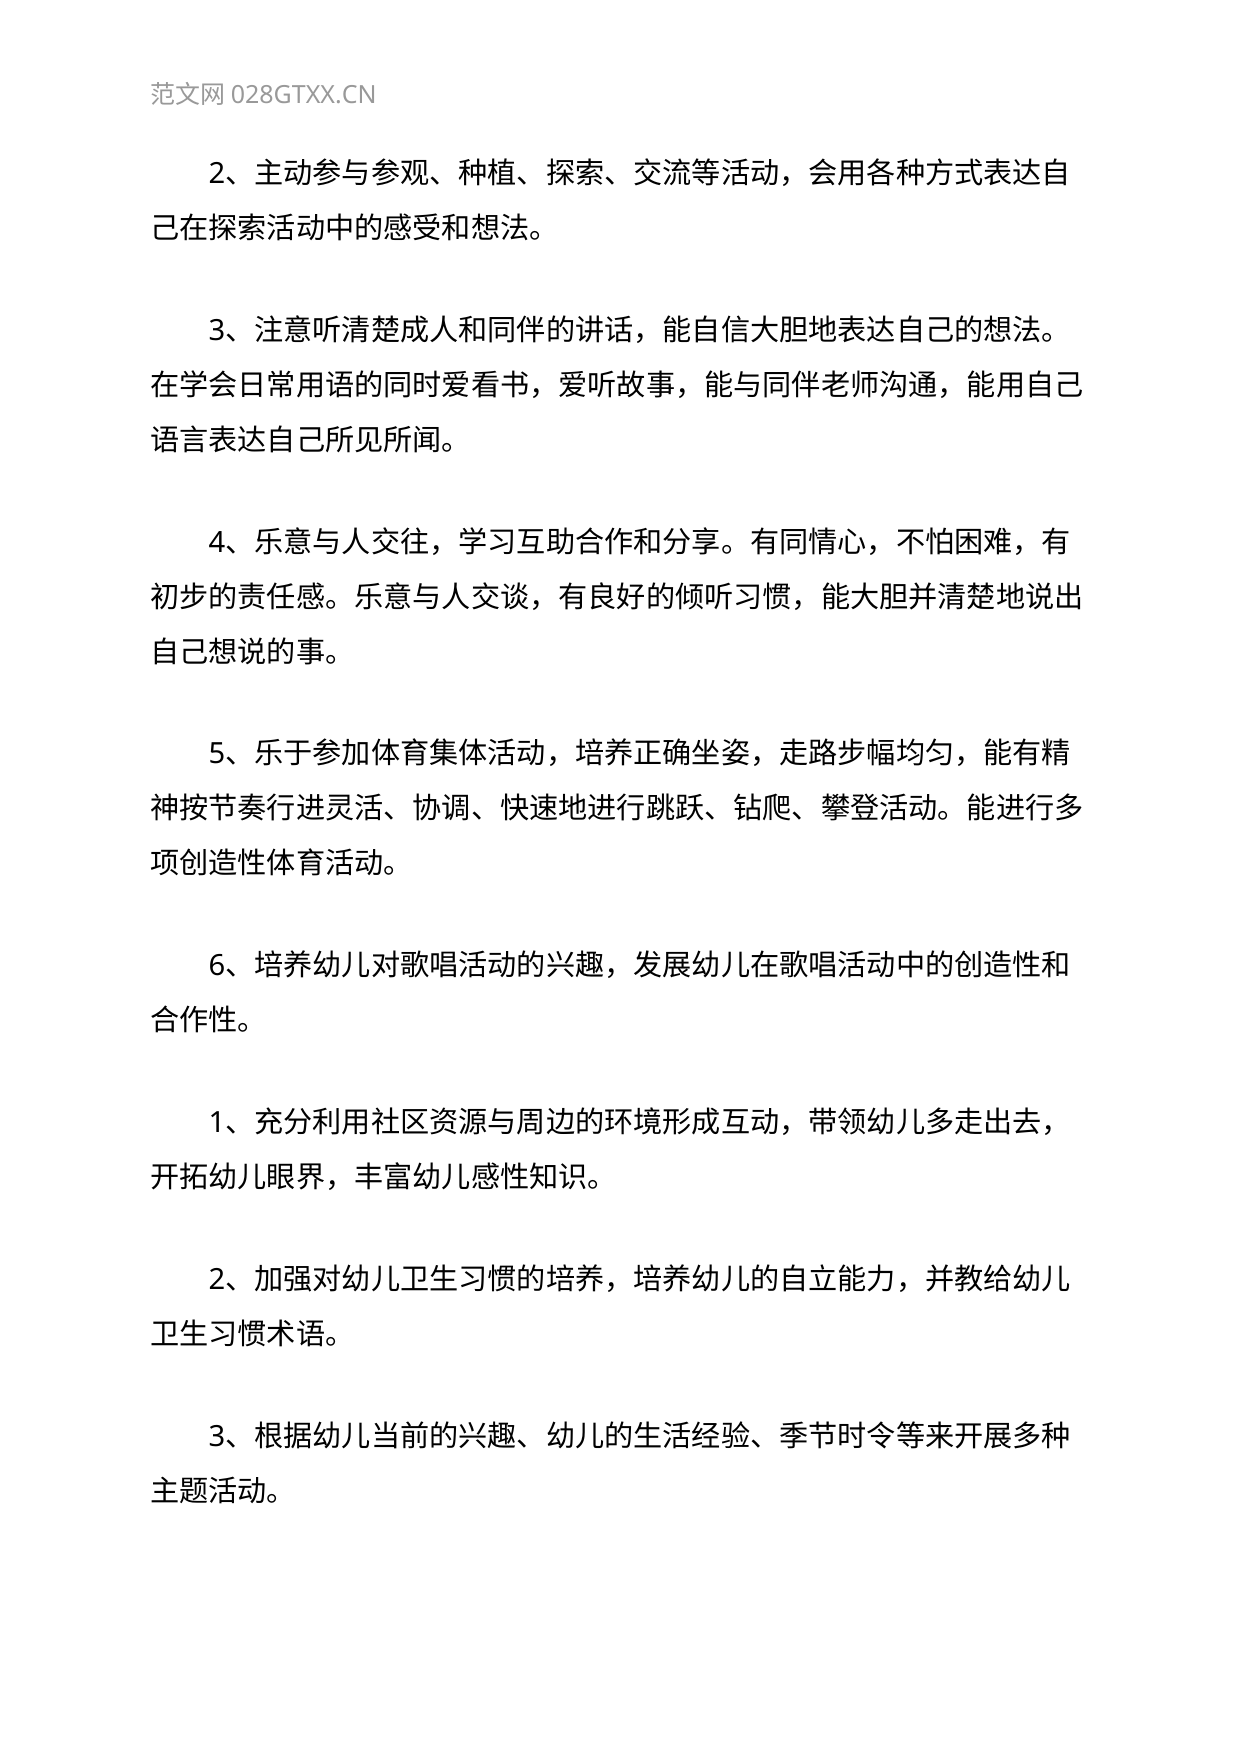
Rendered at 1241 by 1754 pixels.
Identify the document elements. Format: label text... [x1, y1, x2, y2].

text 2、主动参与参观、种植、探索、交流等活动，会用各种方式表达自己在探索活动中的感受和想法。 [150, 150, 1090, 247]
text 3、注意听清楚成人和同伴的讲话，能自信大胆地表达自己的想法。在学会日常用语的同时爱看书，爱听故事，能与同伴老师沟通，能用自己语言表达自己所见所闻。 [150, 307, 1090, 459]
text 6、培养幼儿对歌唱活动的兴趣，发展幼儿在歌唱活动中的创造性和合作性。 [150, 942, 1090, 1039]
text 2、加强对幼儿卫生习惯的培养，培养幼儿的自立能力，并教给幼儿卫生习惯术语。 [150, 1255, 1090, 1353]
text 3、根据幼儿当前的兴趣、幼儿的生活经验、季节时令等来开展多种主题活动。 [150, 1412, 1090, 1509]
text 5、乐于参加体育集体活动，培养正确坐姿，走路步幅均匀，能有精神按节奏行进灵活、协调、快速地进行跳跃、钻爬、攀登活动。能进行多项创造性体育活动。 [150, 730, 1090, 882]
text 1、充分利用社区资源与周边的环境形成互动，带领幼儿多走出去，开拓幼儿眼界，丰富幼儿感性知识。 [150, 1098, 1090, 1196]
text 4、乐意与人交往，学习互助合作和分享。有同情心，不怕困难，有初步的责任感。乐意与人交谈，有良好的倾听习惯，能大胆并清楚地说出自己想说的事。 [150, 518, 1090, 671]
